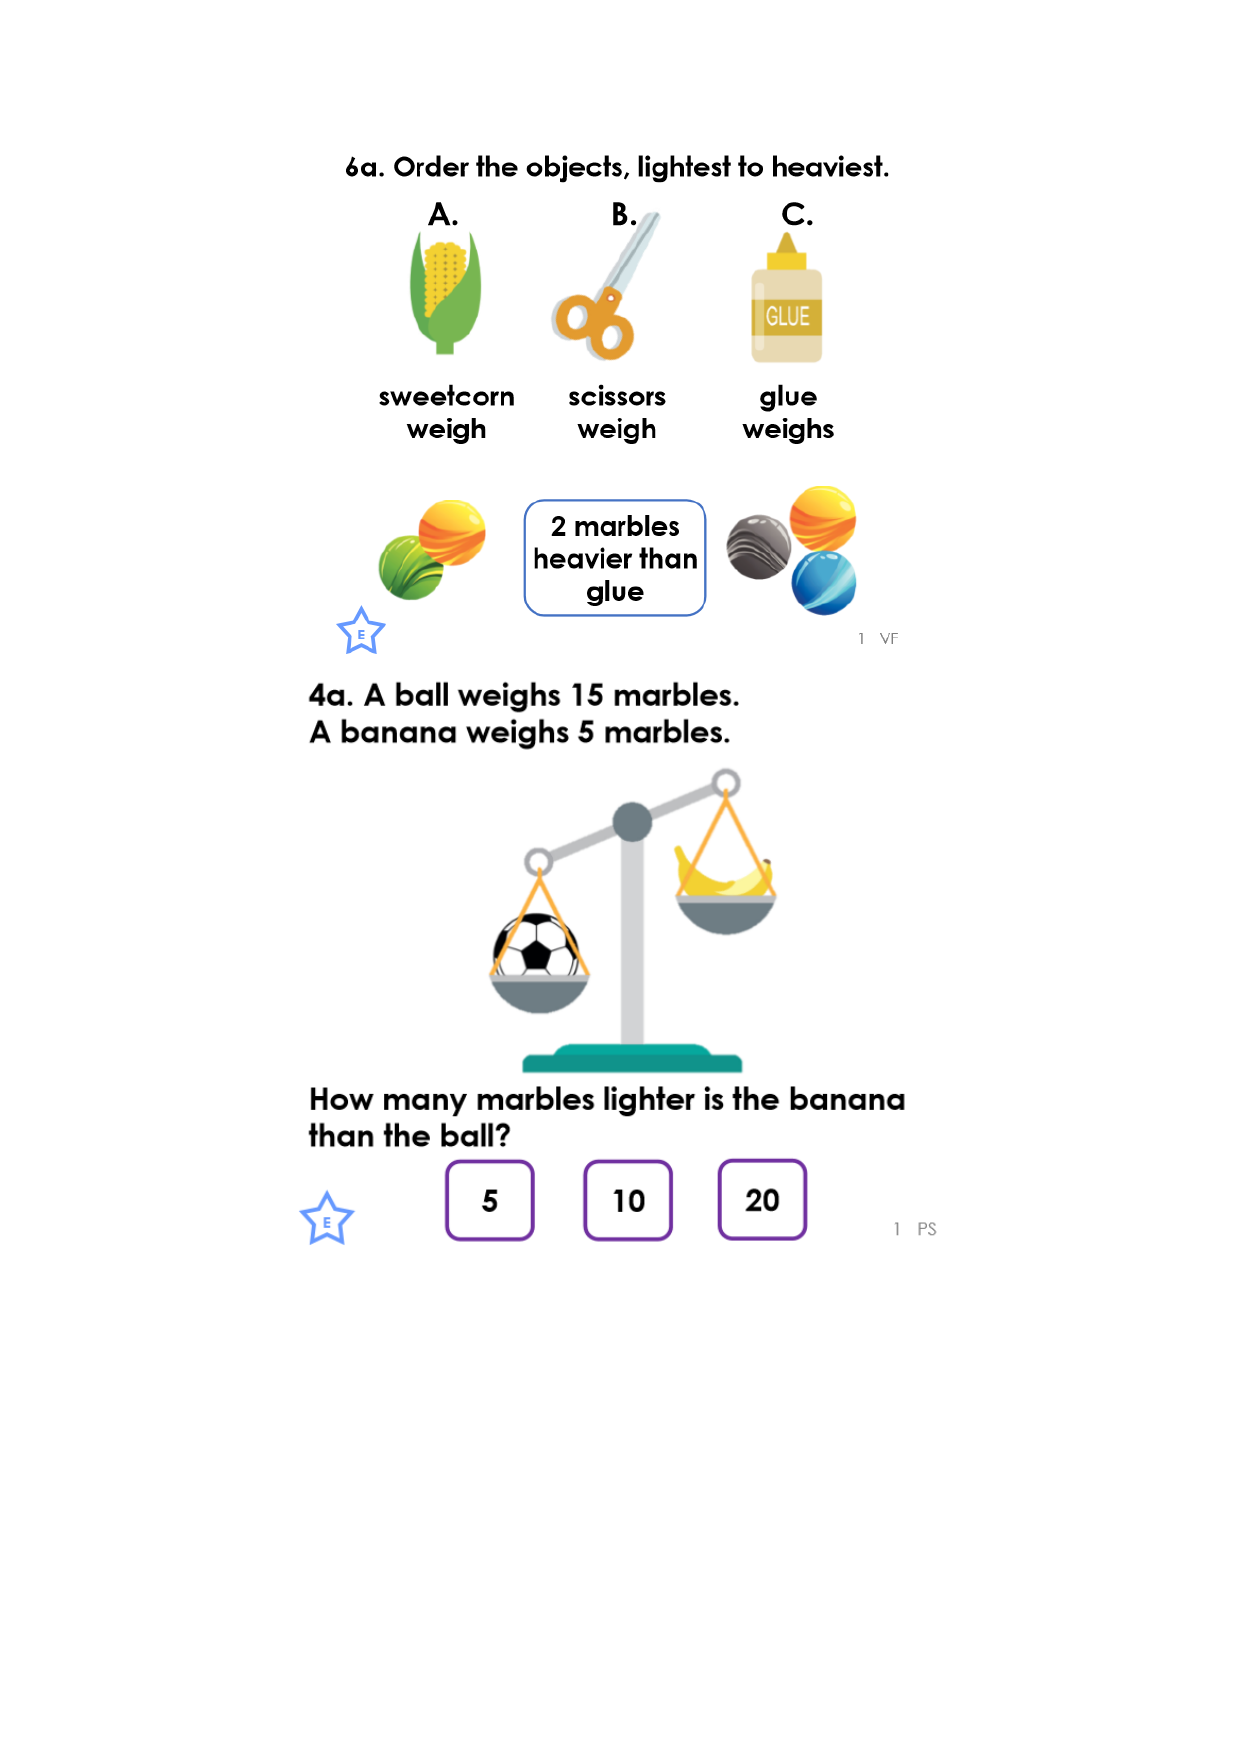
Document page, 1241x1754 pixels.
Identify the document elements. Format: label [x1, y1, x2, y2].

picture [335, 150, 905, 654]
picture [296, 672, 944, 1247]
